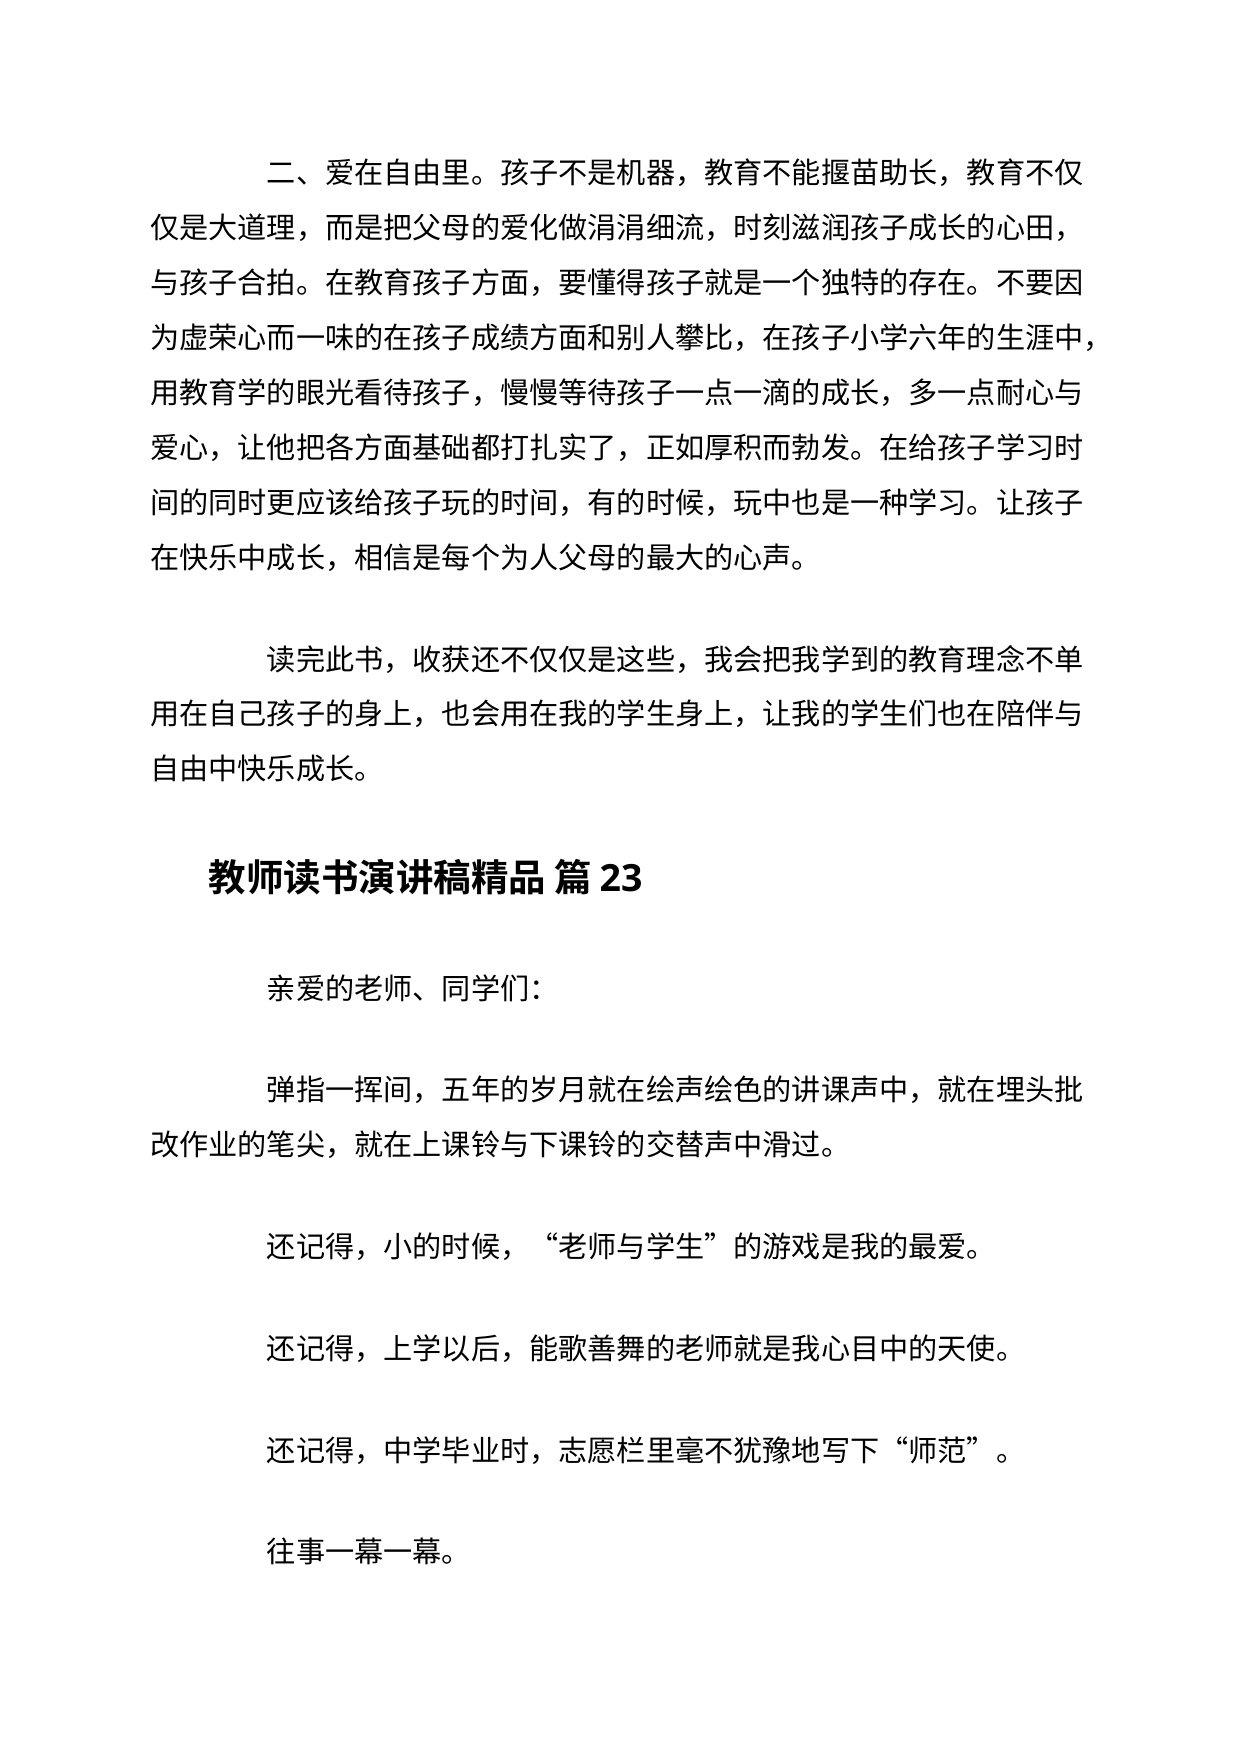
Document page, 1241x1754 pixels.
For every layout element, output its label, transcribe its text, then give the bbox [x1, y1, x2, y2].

text 还记得，上学以后，能歌善舞的老师就是我心目中的天使。 [150, 1325, 1090, 1368]
text 二、爱在自由里。孩子不是机器，教育不能揠苗助长，教育不仅仅是大道理，而是把父母的爱化做涓涓细流，时刻滋润孩子成长的心田，与孩子合拍。在教育孩子方面，要懂得孩子就是一个独特的存在。不要因为虚荣心而一味的在孩子成绩方面和别人攀比，在孩子小学六年的生涯中，用教育学的眼光看待孩子，慢慢等待孩子一点一滴的成长，多一点耐心与爱心，让他把各方面基础都打扎实了，正如厚积而勃发。在给孩子学习时间的同时更应该给孩子玩的时间，有的时候，玩中也是一种学习。让孩子在快乐中成长，相信是每个为人父母的最大的心声。 [150, 150, 1090, 577]
text 还记得，小的时候，“老师与学生”的游戏是我的最爱。 [150, 1224, 1090, 1266]
text 往事一幕一幕。 [150, 1529, 1090, 1571]
text 还记得，中学毕业时，志愿栏里毫不犹豫地写下“师范”。 [150, 1427, 1090, 1469]
text 亲爱的老师、同学们： [150, 965, 1090, 1007]
text 读完此书，收获还不仅仅是这些，我会把我学到的教育理念不单用在自己孩子的身上，也会用在我的学生身上，让我的学生们也在陪伴与自由中快乐成长。 [150, 636, 1090, 788]
text 弹指一挥间，五年的岁月就在绘声绘色的讲课声中，就在埋头批改作业的笔尖，就在上课铃与下课铃的交替声中滑过。 [150, 1067, 1090, 1164]
text 教师读书演讲稿精品 篇23 [150, 848, 1090, 902]
